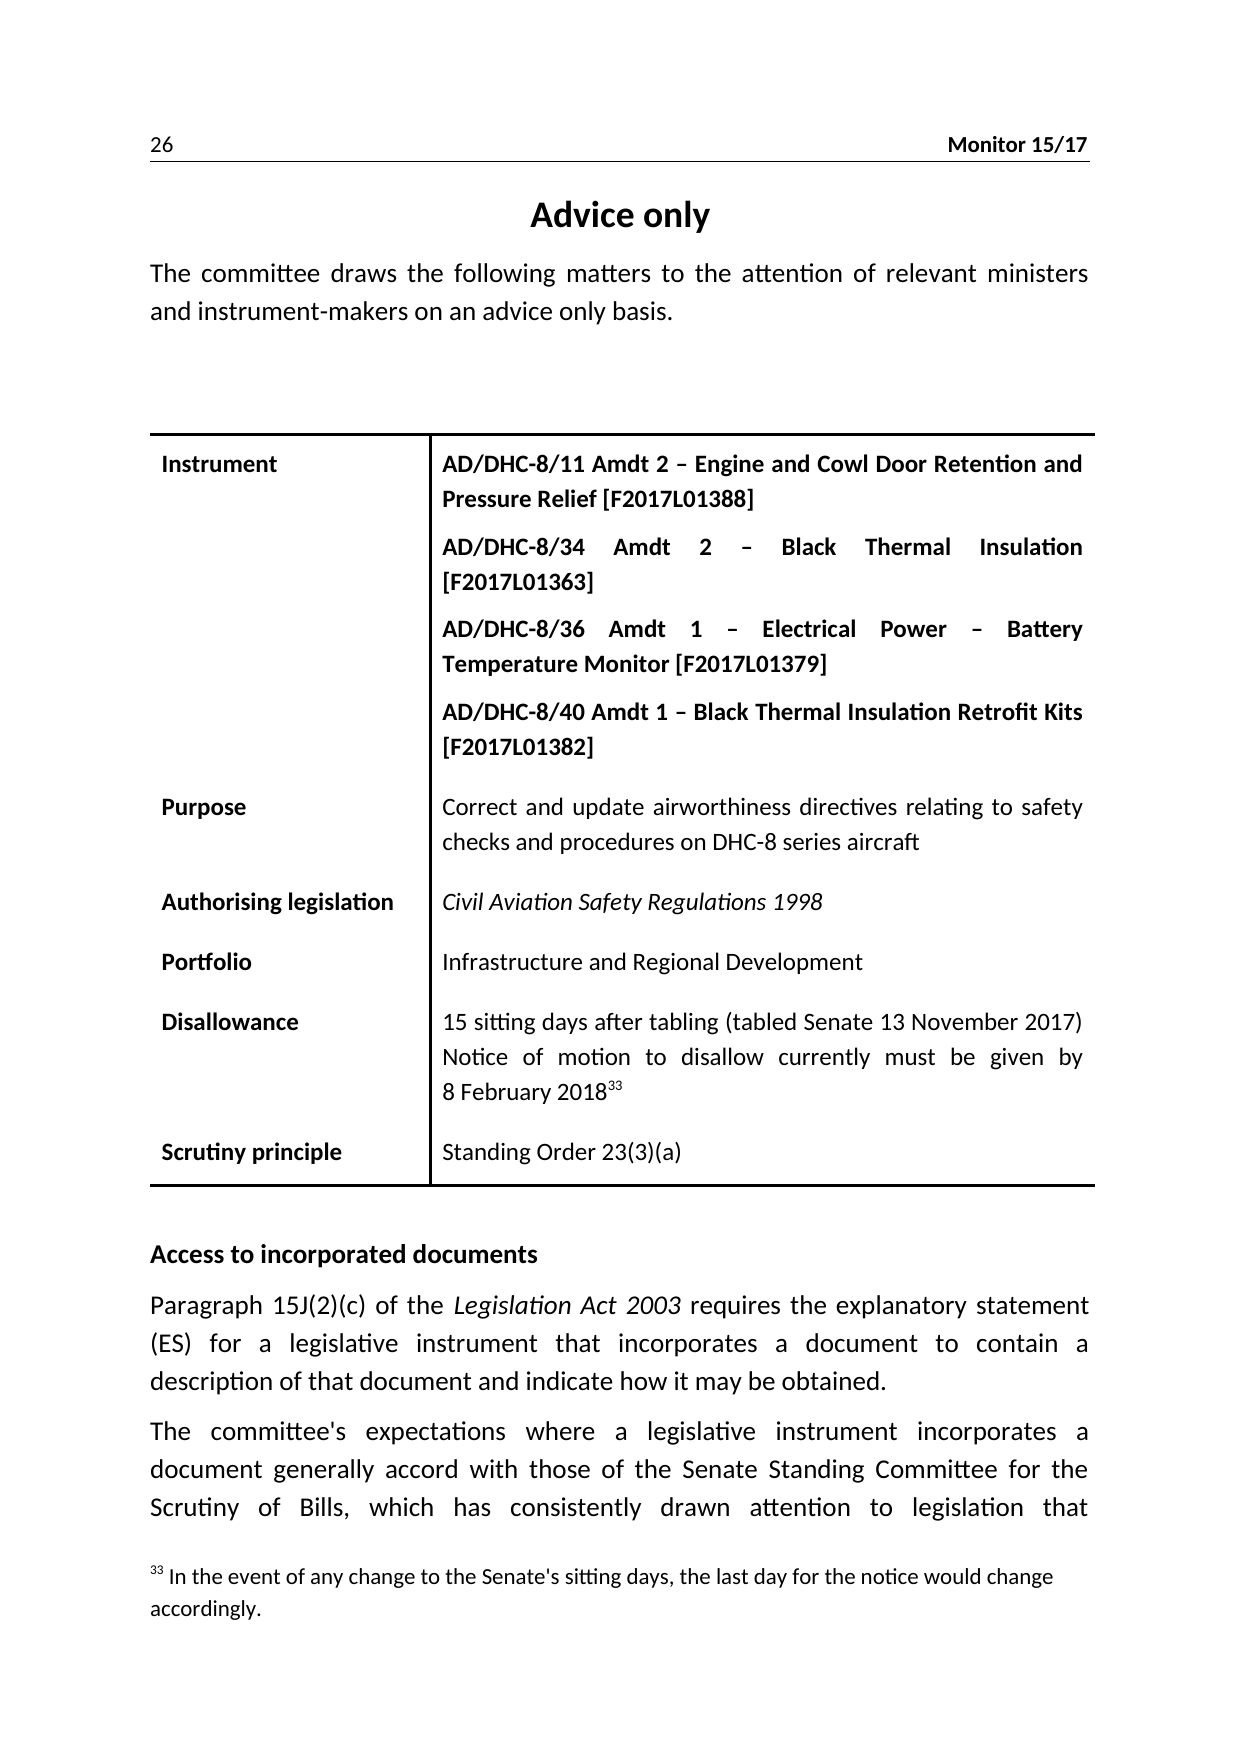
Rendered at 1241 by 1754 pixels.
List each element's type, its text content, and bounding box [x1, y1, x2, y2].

table_cell Civil Aviation Safety Regulations 1998 [432, 874, 1095, 934]
table_cell Correct and update airworthiness directives relating to safety checks and procedures on DHC-8 series aircraft [432, 779, 1095, 874]
subtitle Advice only [150, 191, 1090, 236]
table_cell Disallowance [150, 994, 429, 1124]
table_cell Purpose [150, 779, 429, 874]
table_cell 15 sitting days after tabling (tabled Senate 13 November 2017) Notice of motion to disallow currently must be given by 8 February 2018 [432, 994, 1095, 1124]
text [150, 1414, 1090, 1523]
table_cell Portfolio [150, 934, 429, 994]
text Access to incorporated documents [150, 1238, 1090, 1271]
table_cell Scrutiny principle [150, 1124, 429, 1184]
text Paragraph 15J(2)(c) of the Legislation Act 2003 requires the explanatory statement (ES) for a legislative instrument that incorporates a document to contain a description of that document and indicate how it may be obtained. [150, 1288, 1090, 1397]
table_header AD/DHC-8/11 Amdt 2 – Engine and Cowl Door Retention and Pressure Relief [F2017L01388] AD/DHC-8/34 Amdt 2 – Black Thermal Insulation [F2017L01363] AD/DHC-8/36 Amdt 1 – Electrical Power – Battery Temperature Monitor [F2017L01379] AD/DHC-8/40 Amdt 1 – Black Thermal Insulation Retrofit Kits [F2017L01382] [432, 436, 1095, 779]
table_cell Standing Order 23(3)(a) [432, 1124, 1095, 1184]
table_cell Authorising legislation [150, 874, 429, 934]
list The committee draws the following matters to the attention of relevant ministers and instrument-makers on an advice only basis. [150, 256, 1090, 327]
table_cell Infrastructure and Regional Development [432, 934, 1095, 994]
table_header Instrument [150, 436, 429, 779]
